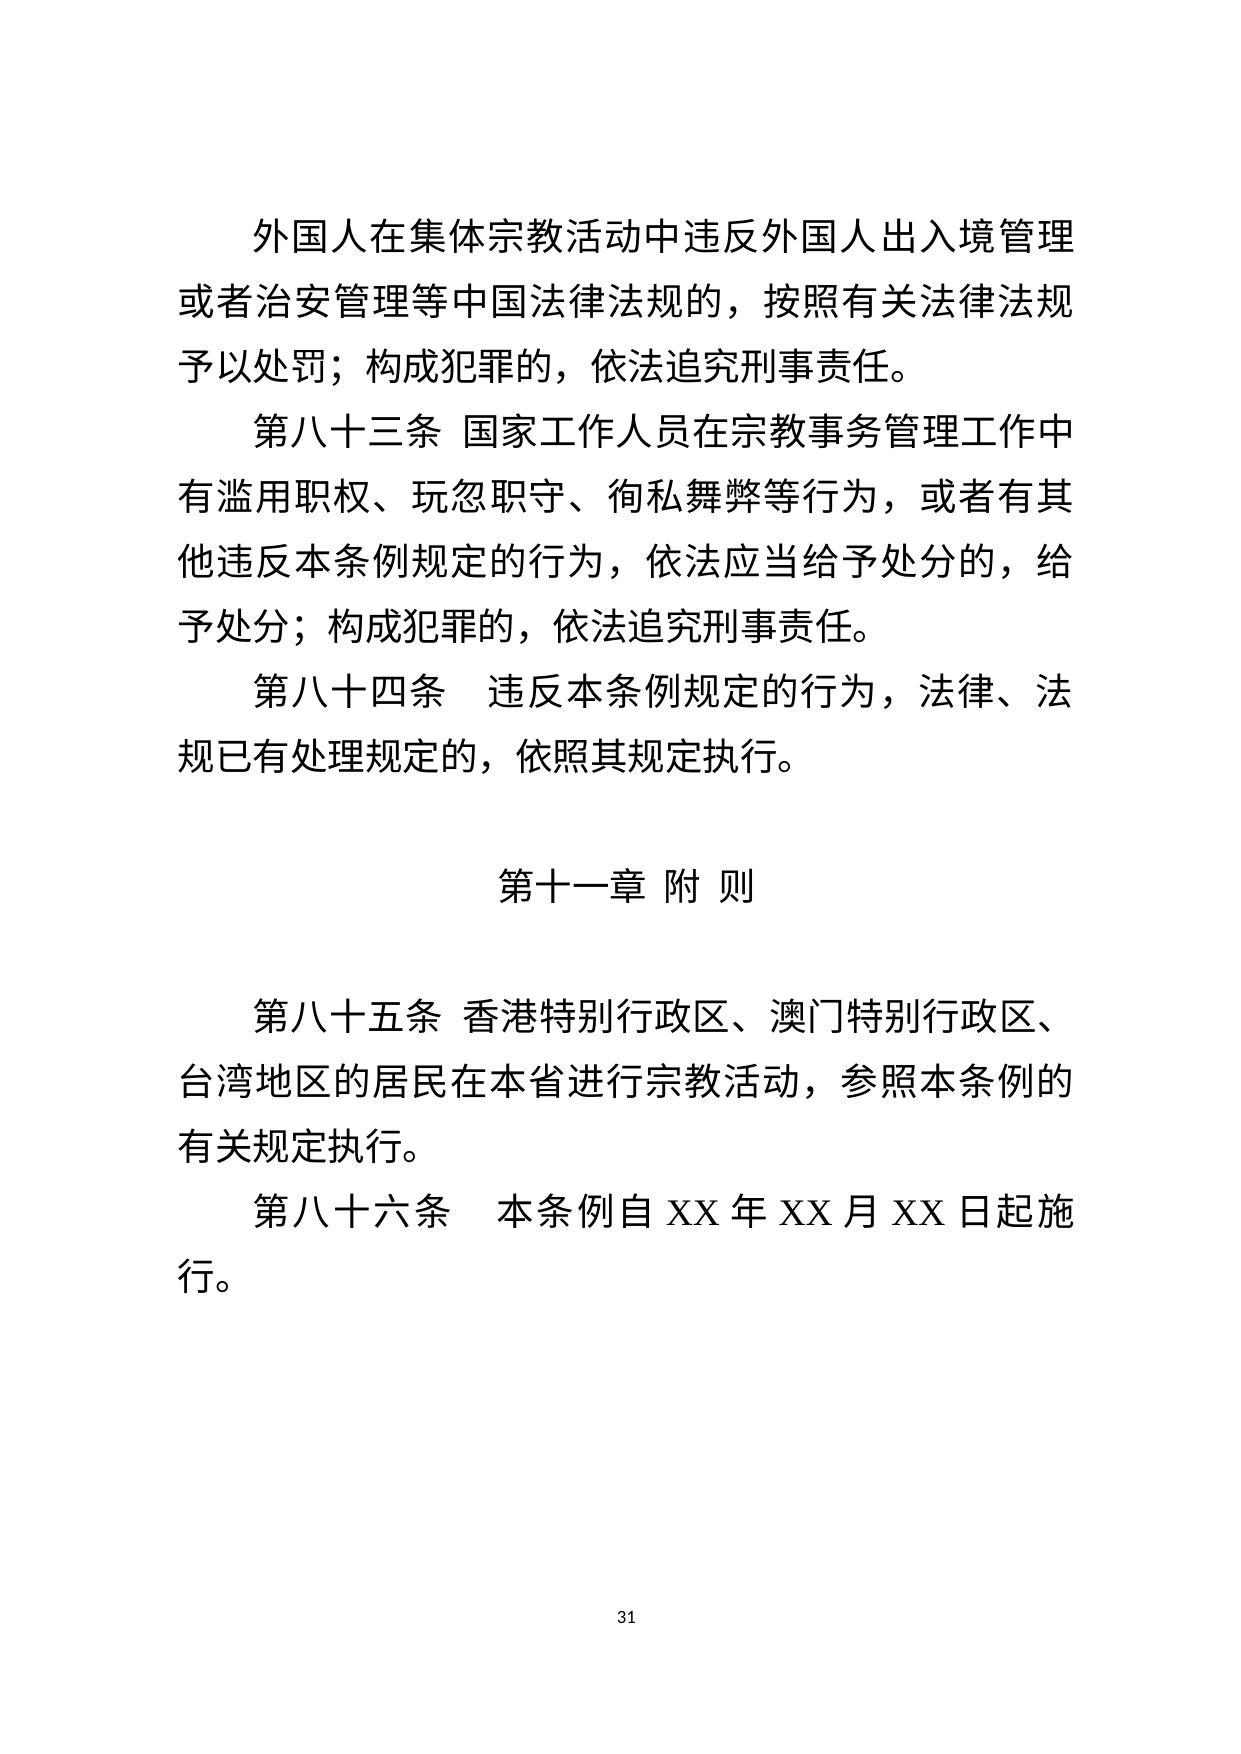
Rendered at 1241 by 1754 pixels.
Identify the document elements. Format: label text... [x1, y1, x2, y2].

text 第十一章 附 则 [177, 851, 1075, 916]
text 第八十三条 国家工作人员在宗教事务管理工作中有滥用职权、玩忽职守、徇私舞弊等行为，或者有其他违反本条例规定的行为，依法应当给予处分的，给予处分；构成犯罪的，依法追究刑事责任。 [177, 396, 1075, 656]
text 第八十五条 香港特别行政区、澳门特别行政区、台湾地区的居民在本省进行宗教活动，参照本条例的有关规定执行。 [177, 981, 1075, 1176]
text 第八十四条 违反本条例规定的行为，法律、法规已有处理规定的，依照其规定执行。 [177, 656, 1075, 786]
text 外国人在集体宗教活动中违反外国人出入境管理或者治安管理等中国法律法规的，按照有关法律法规予以处罚；构成犯罪的，依法追究刑事责任。 [177, 201, 1075, 396]
text 第八十六条 本条例自XX年XX月XX日起施行。 [177, 1176, 1075, 1306]
